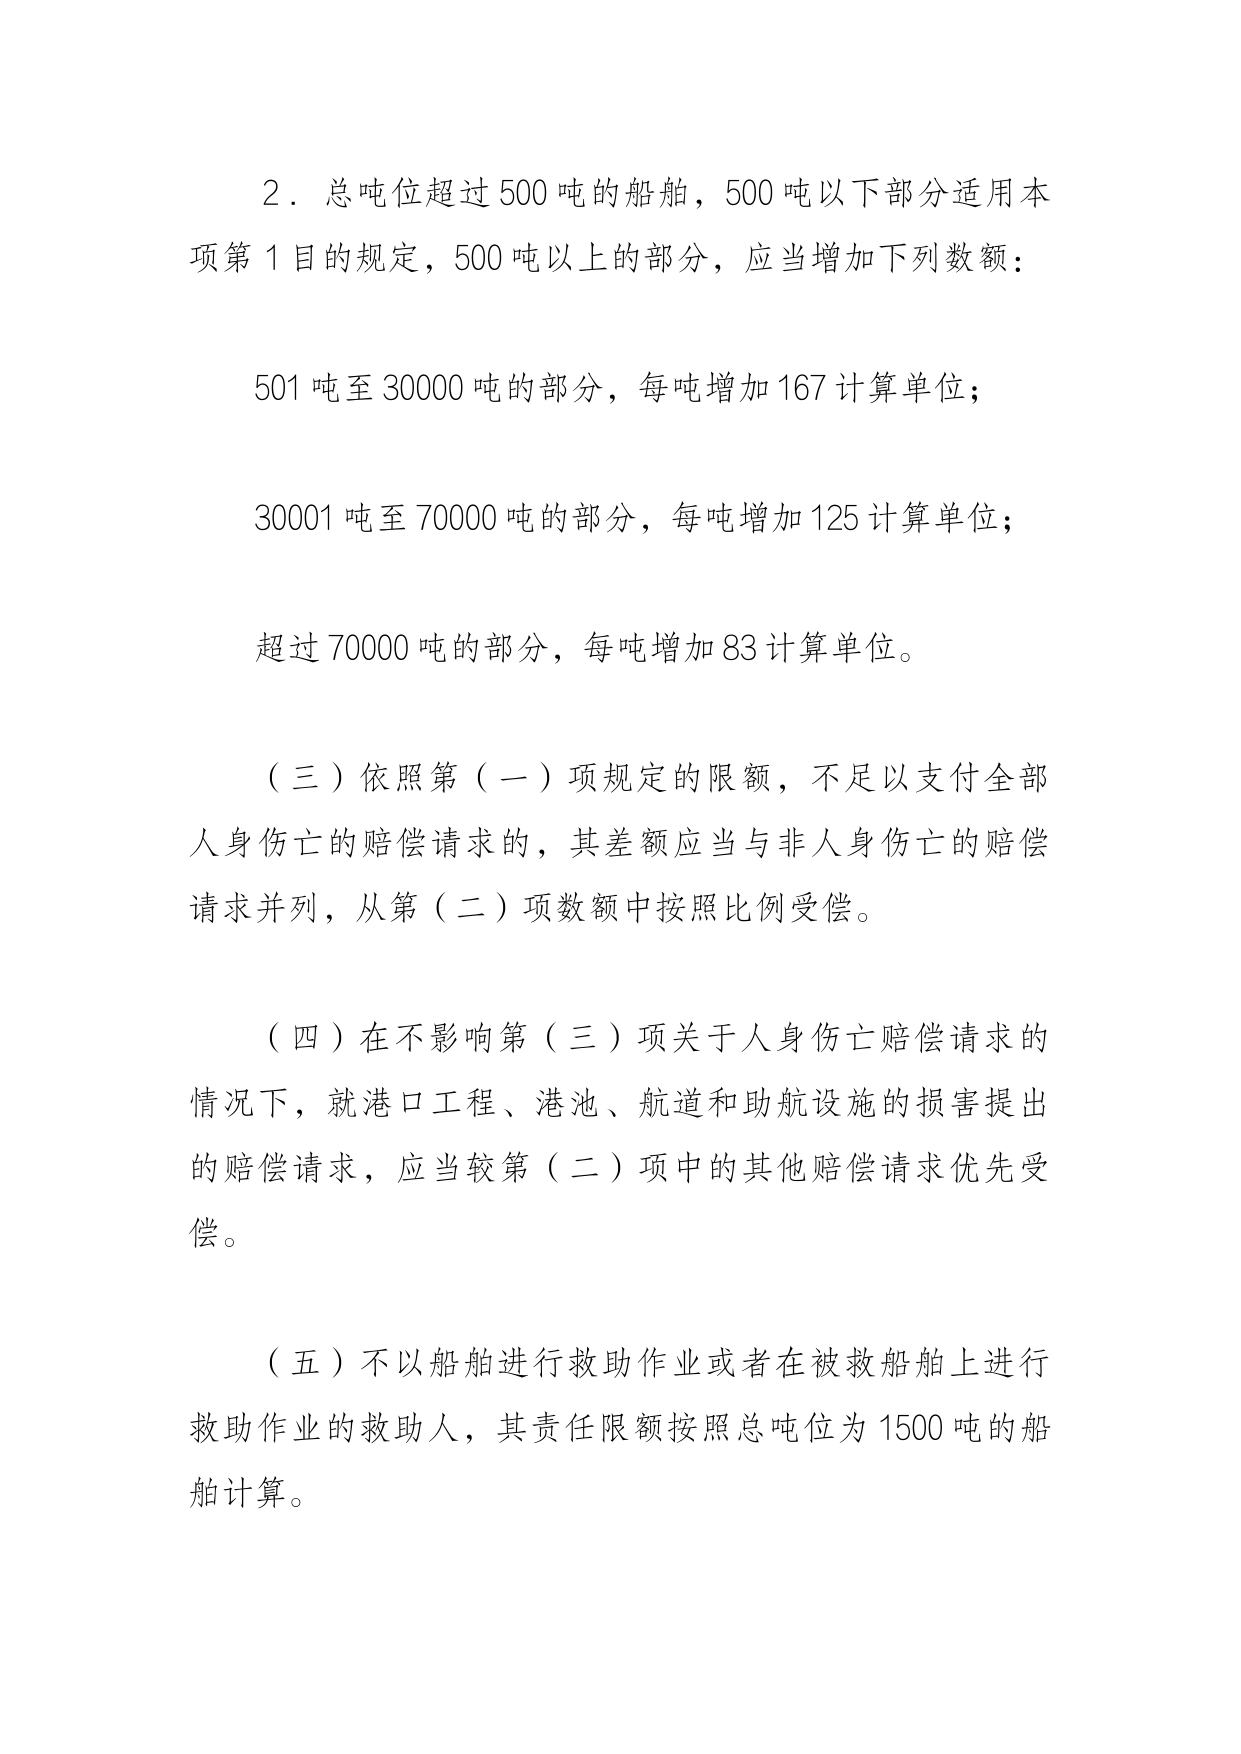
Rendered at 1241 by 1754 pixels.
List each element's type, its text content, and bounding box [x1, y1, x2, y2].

text 501吨至30000吨的部分，每吨增加167计算单位； [187, 357, 1053, 422]
text ２．总吨位超过500吨的船舶，500吨以下部分适用本项第１目的规定，500吨以上的部分，应当增加下列数额： [187, 162, 1053, 292]
text 超过70000吨的部分，每吨增加83计算单位。 [187, 617, 1053, 682]
text （四）在不影响第（三）项关于人身伤亡赔偿请求的情况下，就港口工程、港池、航道和助航设施的损害提出的赔偿请求，应当较第（二）项中的其他赔偿请求优先受偿。 [187, 1007, 1053, 1267]
text 30001吨至70000吨的部分，每吨增加125计算单位； [187, 487, 1053, 552]
text （五）不以船舶进行救助作业或者在被救船舶上进行救助作业的救助人，其责任限额按照总吨位为1500吨的船舶计算。 [187, 1332, 1053, 1527]
text （三）依照第（一）项规定的限额，不足以支付全部人身伤亡的赔偿请求的，其差额应当与非人身伤亡的赔偿请求并列，从第（二）项数额中按照比例受偿。 [187, 747, 1053, 942]
